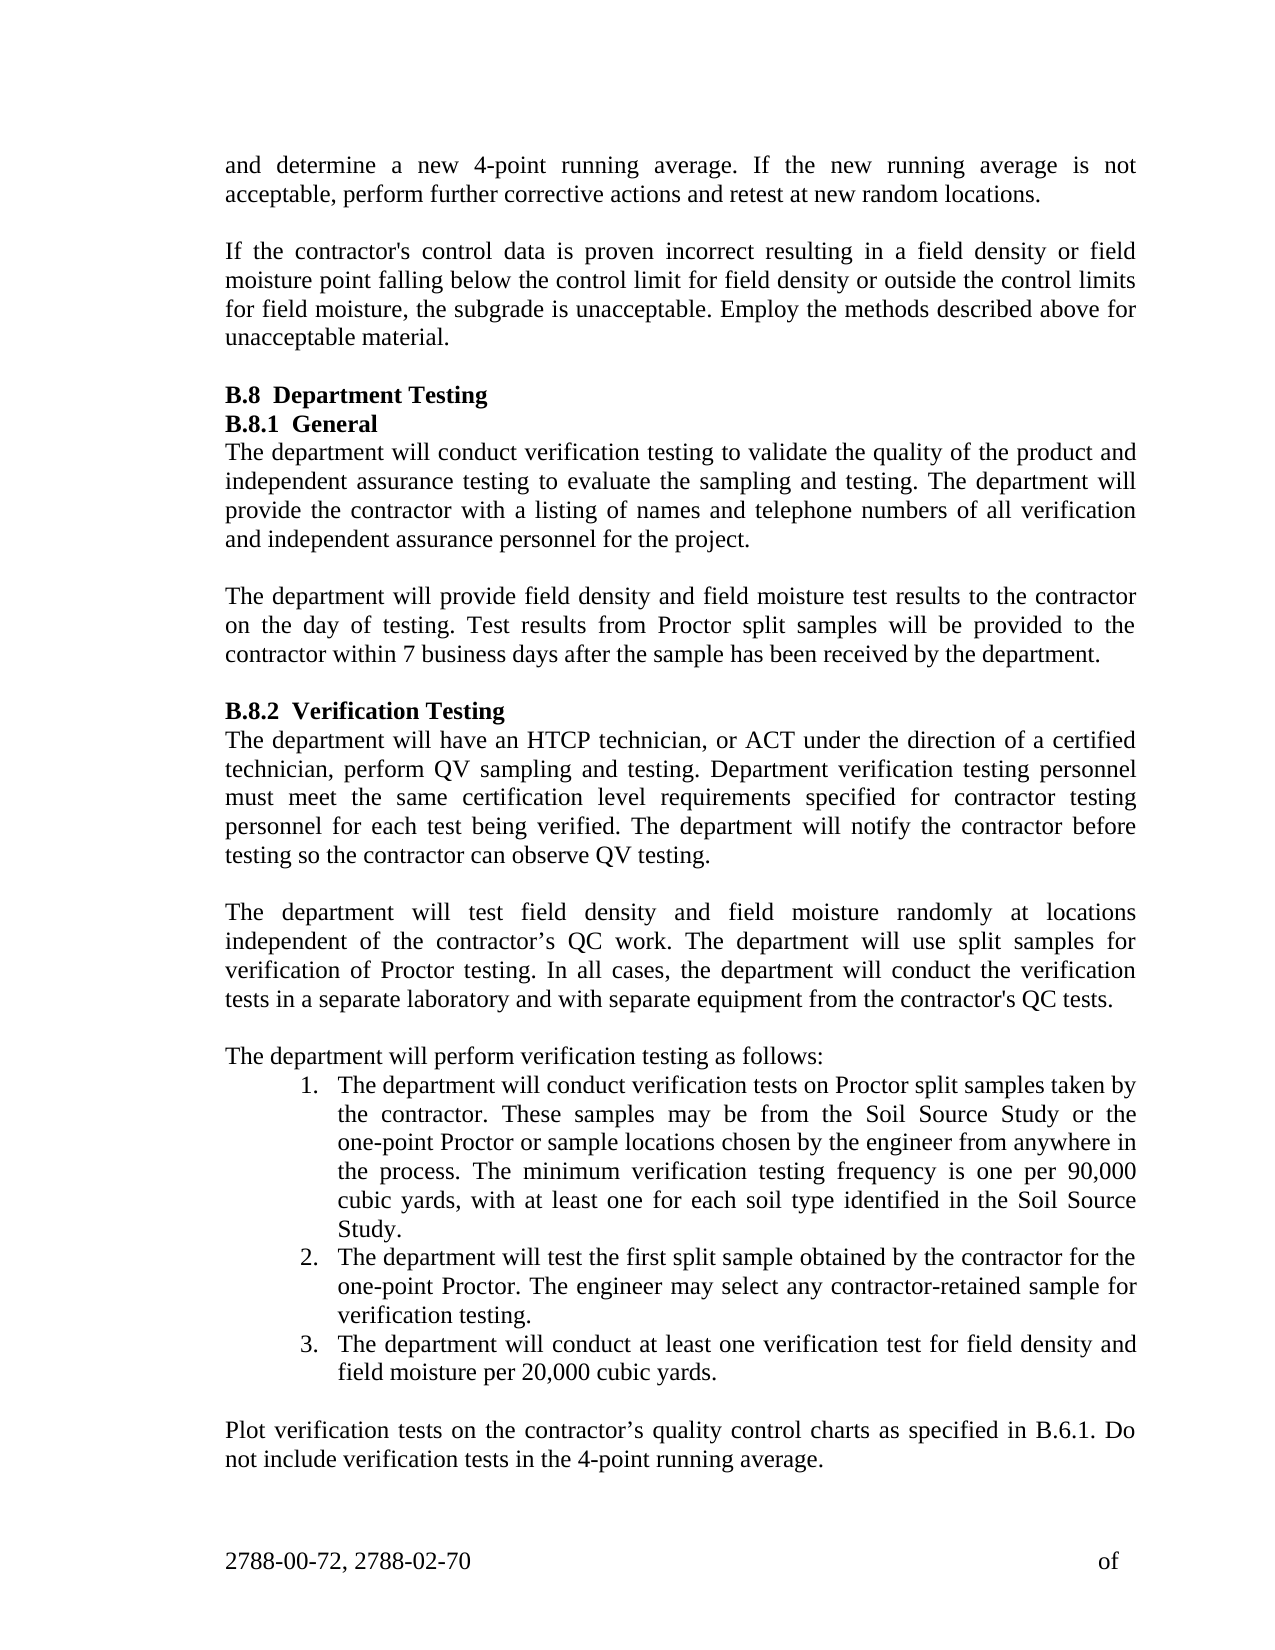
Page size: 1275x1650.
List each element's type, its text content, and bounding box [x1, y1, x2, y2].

text The department will have an HTCP technician, or ACT under the direction of a certified technician, perform QV sampling and testing. Department verification testing personnel must meet the same certification level requirements specified for contractor testing personnel for each test being verified. The department will notify the contractor before testing so the contractor can observe QV testing. [225, 725, 1137, 869]
text 1. The department will conduct verification tests on Proctor split samples taken by the contractor. These samples may be from the Soil Source Study or the one-point Proctor or sample locations chosen by the engineer from anywhere in the process. The minimum verification testing frequency is one per 90,000 cubic yards, with at least one for each soil type identified in the Soil Source Study. [300, 1070, 1137, 1242]
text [225, 150, 1137, 207]
text Plot verification tests on the contractor’s quality control charts as specified in B.6.1. Do not include verification tests in the 4-point running average. [225, 1415, 1137, 1472]
text If the contractor's control data is proven incorrect resulting in a field density or field moisture point falling below the control limit for field density or outside the control limits for field moisture, the subgrade is unacceptable. Employ the methods described above for unacceptable material. [225, 236, 1137, 351]
text 3. The department will conduct at least one verification test for field density and field moisture per 20,000 cubic yards. [300, 1329, 1137, 1386]
text B.8.1 General [225, 409, 1137, 437]
text The department will provide field density and field moisture test results to the contractor on the day of testing. Test results from Proctor split samples will be provided to the contractor within 7 business days after the sample has been received by the department. [225, 581, 1137, 667]
text The department will conduct verification testing to validate the quality of the product and independent assurance testing to evaluate the sampling and testing. The department will provide the contractor with a listing of names and telephone numbers of all verification and independent assurance personnel for the project. [225, 437, 1137, 552]
text The department will test field density and field moisture randomly at locations independent of the contractor’s QC work. The department will use split samples for verification of Proctor testing. In all cases, the department will conduct the verification tests in a separate laboratory and with separate equipment from the contractor's QC tests. [225, 897, 1137, 1012]
text The department will perform verification testing as follows: [225, 1041, 1137, 1070]
text 2. The department will test the first split sample obtained by the contractor for the one-point Proctor. The engineer may select any contractor-retained sample for verification testing. [300, 1242, 1137, 1329]
text B.8.2 Verification Testing [225, 696, 1137, 725]
text B.8 Department Testing [225, 380, 1137, 409]
